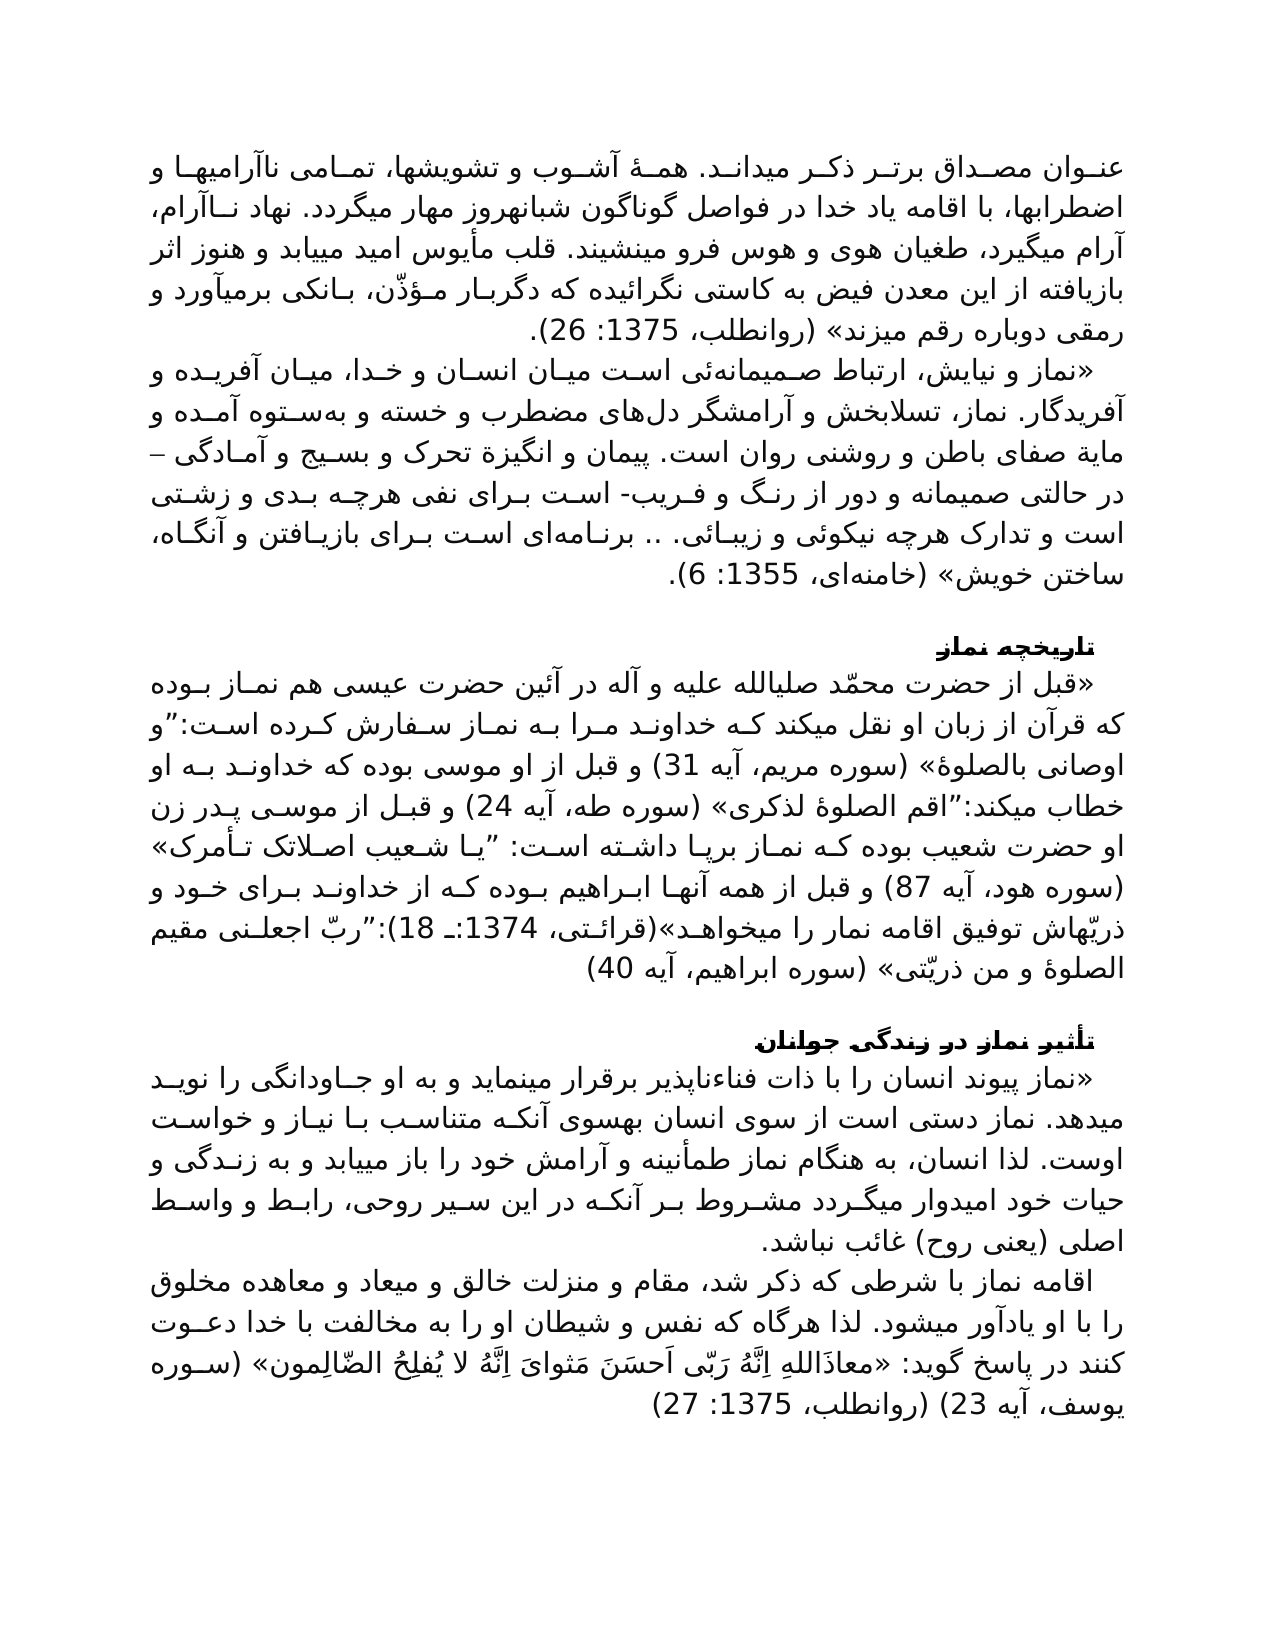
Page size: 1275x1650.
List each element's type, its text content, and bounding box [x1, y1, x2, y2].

text اقامه نماز با شرطی که ذکر شد، مقام و منزلت خالق و میعاد و معاهده مخلوق را با او یادآور می﻿شود. لذا هرگاه که نفس و شیطان او را به مخالفت با خدا دعوت کنند در پاسخ گوید: «معاذَاللهِ اِنَّهُ رَبّی اَحسَنَ مَثوایَ اِنَّهُ لا یُفلِحُ الضّالِمون» (سوره یوسف، آیه 23) (روانطلب، 1375: 27) [150, 1265, 1125, 1421]
text تأثیر نماز در زندگی جوانان [150, 1026, 1125, 1055]
text «نماز و نیایش، ارتباط صمیمانه‌ئی است میان انسان و خدا، میان آفریده و آفریدگار. نماز، تسلابخش و آرامشگر دل‌های مضطرب و خسته و به‌ستوه آمده و مایة صفای باطن و روشنی روان است. پیمان و انگیزة تحرک و بسیج و آمادگی –در حالتی صمیمانه و دور از رنگ و فریب- است برای نفی هرچه بدی و زشتی است و تدارک هرچه نیکوئی و زیبائی. .. برنامه‌ای است برای بازیافتن و آنگاه، ساختن خویش» (خامنه‌ای، 1355: 6). [150, 354, 1125, 591]
text «قبل از حضرت محمّد صلی﻿الله علیه و آله در آئین حضرت عیسی هم نماز بوده که قرآن از زبان او نقل می﻿کند که خداوند مرا به نماز سفارش کرده است:”و اوصانی بالصلوۀ» (سوره مریم، آیه 31) و قبل از او موسی بوده که خداوند به او خطاب می﻿کند:”اقم الصلوۀ لذکری» (سوره طه، آیه 24) و قبل از موسی پدر زن او حضرت شعیب بوده که نماز برپا داشته است: ”یا شعیب اصلاتک تأمرک» (سوره هود، آیه 87) و قبل از همه آنها ابراهیم بوده که از خداوند برای خود و ذریّه﻿اش توفیق اقامه نمار را می﻿خواهد»(قرائتی، 1374: 18):”ربّ اجعلنی مقیم الصلوۀ و من ذریّتی» (سوره ابراهیم، آیه 40) [150, 667, 1125, 986]
text تاریخچه نماز [150, 632, 1125, 661]
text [150, 150, 1125, 347]
text «نماز پیوند انسان را با ذات فناءناپذیر برقرار می﻿نماید و به او جاودانگی را نوید می﻿دهد. نماز دستی است از سوی انسان به﻿سوی آنکه متناسب با نیاز و خواست اوست. لذا انسان، به هنگام نماز طمأنینه و آرامش خود را باز می﻿یابد و به زندگی و حیات خود امیدوار می﻿گردد مشروط بر آنکه در این سیر روحی، رابط و واسط اصلی (یعنی روح) غائب نباشد. [150, 1061, 1125, 1258]
